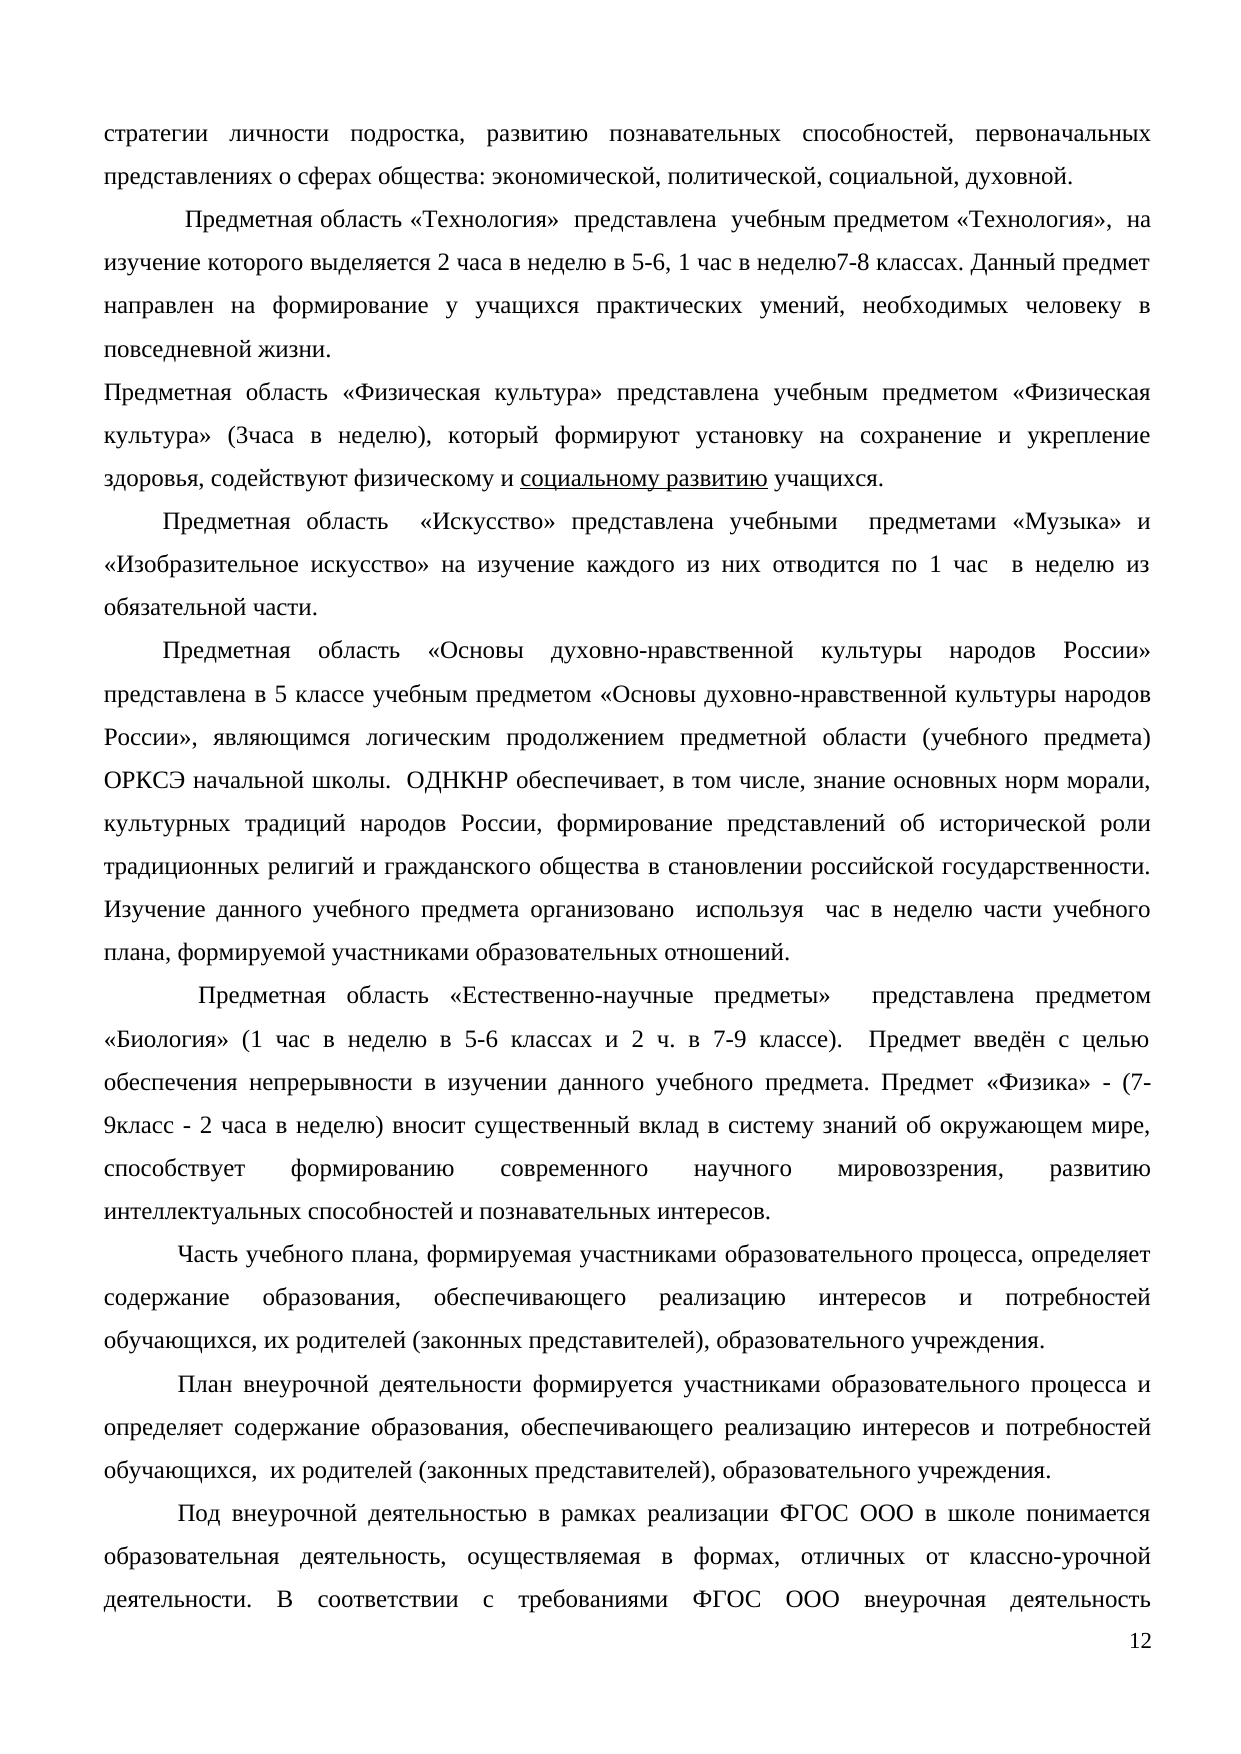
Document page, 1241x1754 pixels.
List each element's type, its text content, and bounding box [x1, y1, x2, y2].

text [103, 118, 1152, 190]
text План внеурочной деятельности формируется участниками образовательного процесса и определяет содержание образования, обеспечивающего реализацию интересов и потребностей обучающихся, их родителей (законных представителей), образовательного учреждения. [103, 1369, 1152, 1484]
text Предметная область «Физическая культура» представлена учебным предметом «Физическая культура» (3часа в неделю), который формируют установку на сохранение и укрепление здоровья, содействуют физическому и социальному развитию учащихся. [103, 377, 1152, 492]
text Предметная область «Технология» представлена учебным предметом «Технология», на изучение которого выделяется 2 часа в неделю в 5-6, 1 час в неделю7-8 классах. Данный предмет направлен на формирование у учащихся практических умений, необходимых человеку в повседневной жизни. [103, 204, 1152, 362]
text Предметная область «Искусство» представлена учебными предметами «Музыка» и «Изобразительное искусство» на изучение каждого из них отводится по 1 час в неделю из обязательной части. [103, 506, 1152, 621]
text Предметная область «Основы духовно-нравственной культуры народов России» представлена в 5 классе учебным предметом «Основы духовно-нравственной культуры народов России», являющимся логическим продолжением предметной области (учебного предмета) ОРКСЭ начальной школы. ОДНКНР обеспечивает, в том числе, знание основных норм морали, культурных традиций народов России, формирование представлений об исторической роли традиционных религий и гражданского общества в становлении российской государственности. Изучение данного учебного предмета организовано используя час в неделю части учебного плана, формируемой участниками образовательных отношений. [103, 636, 1152, 966]
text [103, 1498, 1152, 1613]
text Часть учебного плана, формируемая участниками образовательного процесса, определяет содержание образования, обеспечивающего реализацию интересов и потребностей обучающихся, их родителей (законных представителей), образовательного учреждения. [103, 1239, 1152, 1354]
text Предметная область «Естественно-научные предметы» представлена предметом «Биология» (1 час в неделю в 5-6 классах и 2 ч. в 7-9 классе). Предмет введён с целью обеспечения непрерывности в изучении данного учебного предмета. Предмет «Физика» - (7-9класс - 2 часа в неделю) вносит существенный вклад в систему знаний об окружающем мире, способствует формированию современного научного мировоззрения, развитию интеллектуальных способностей и познавательных интересов. [103, 981, 1152, 1225]
